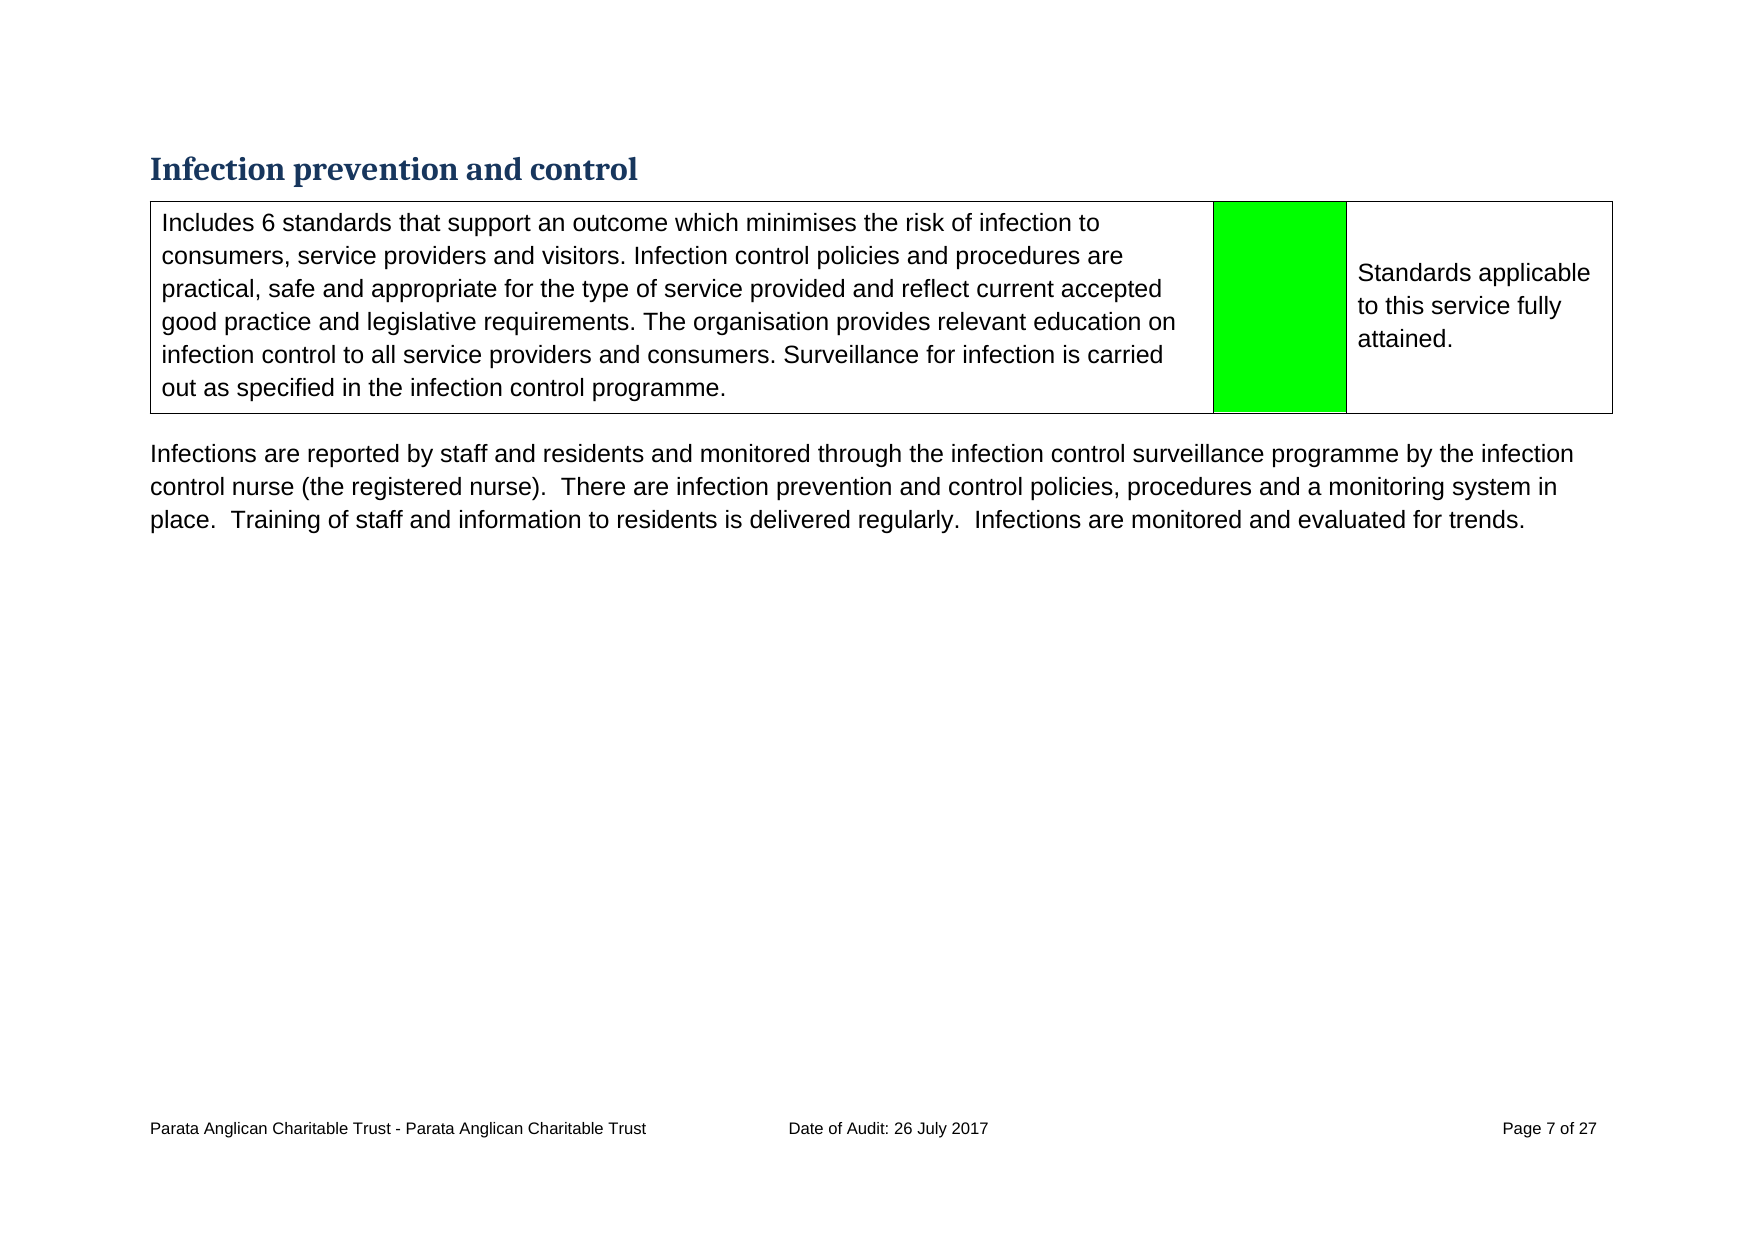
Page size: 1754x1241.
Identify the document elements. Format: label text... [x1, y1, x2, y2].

table_header Standards applicable to this service fully attained. [1347, 202, 1612, 412]
text Infections are reported by staff and residents and monitored through the infection control surveillance programme by the infection control nurse (the registered nurse). There are infection prevention and control policies, procedures and a monitoring system in place. Training of staff and information to residents is delivered regularly. Infections are monitored and evaluated for trends. [150, 438, 1604, 533]
table_header [1214, 202, 1346, 412]
subtitle Infection prevention and control [150, 150, 1604, 188]
table_header Includes 6 standards that support an outcome which minimises the risk of infection to consumers, service providers and visitors. Infection control policies and procedures are practical, safe and appropriate for the type of service provided and reflect current accepted good practice and legislative requirements. The organisation provides relevant education on infection control to all service providers and consumers. Surveillance for infection is carried out as specified in the infection control programme. [151, 202, 1213, 412]
